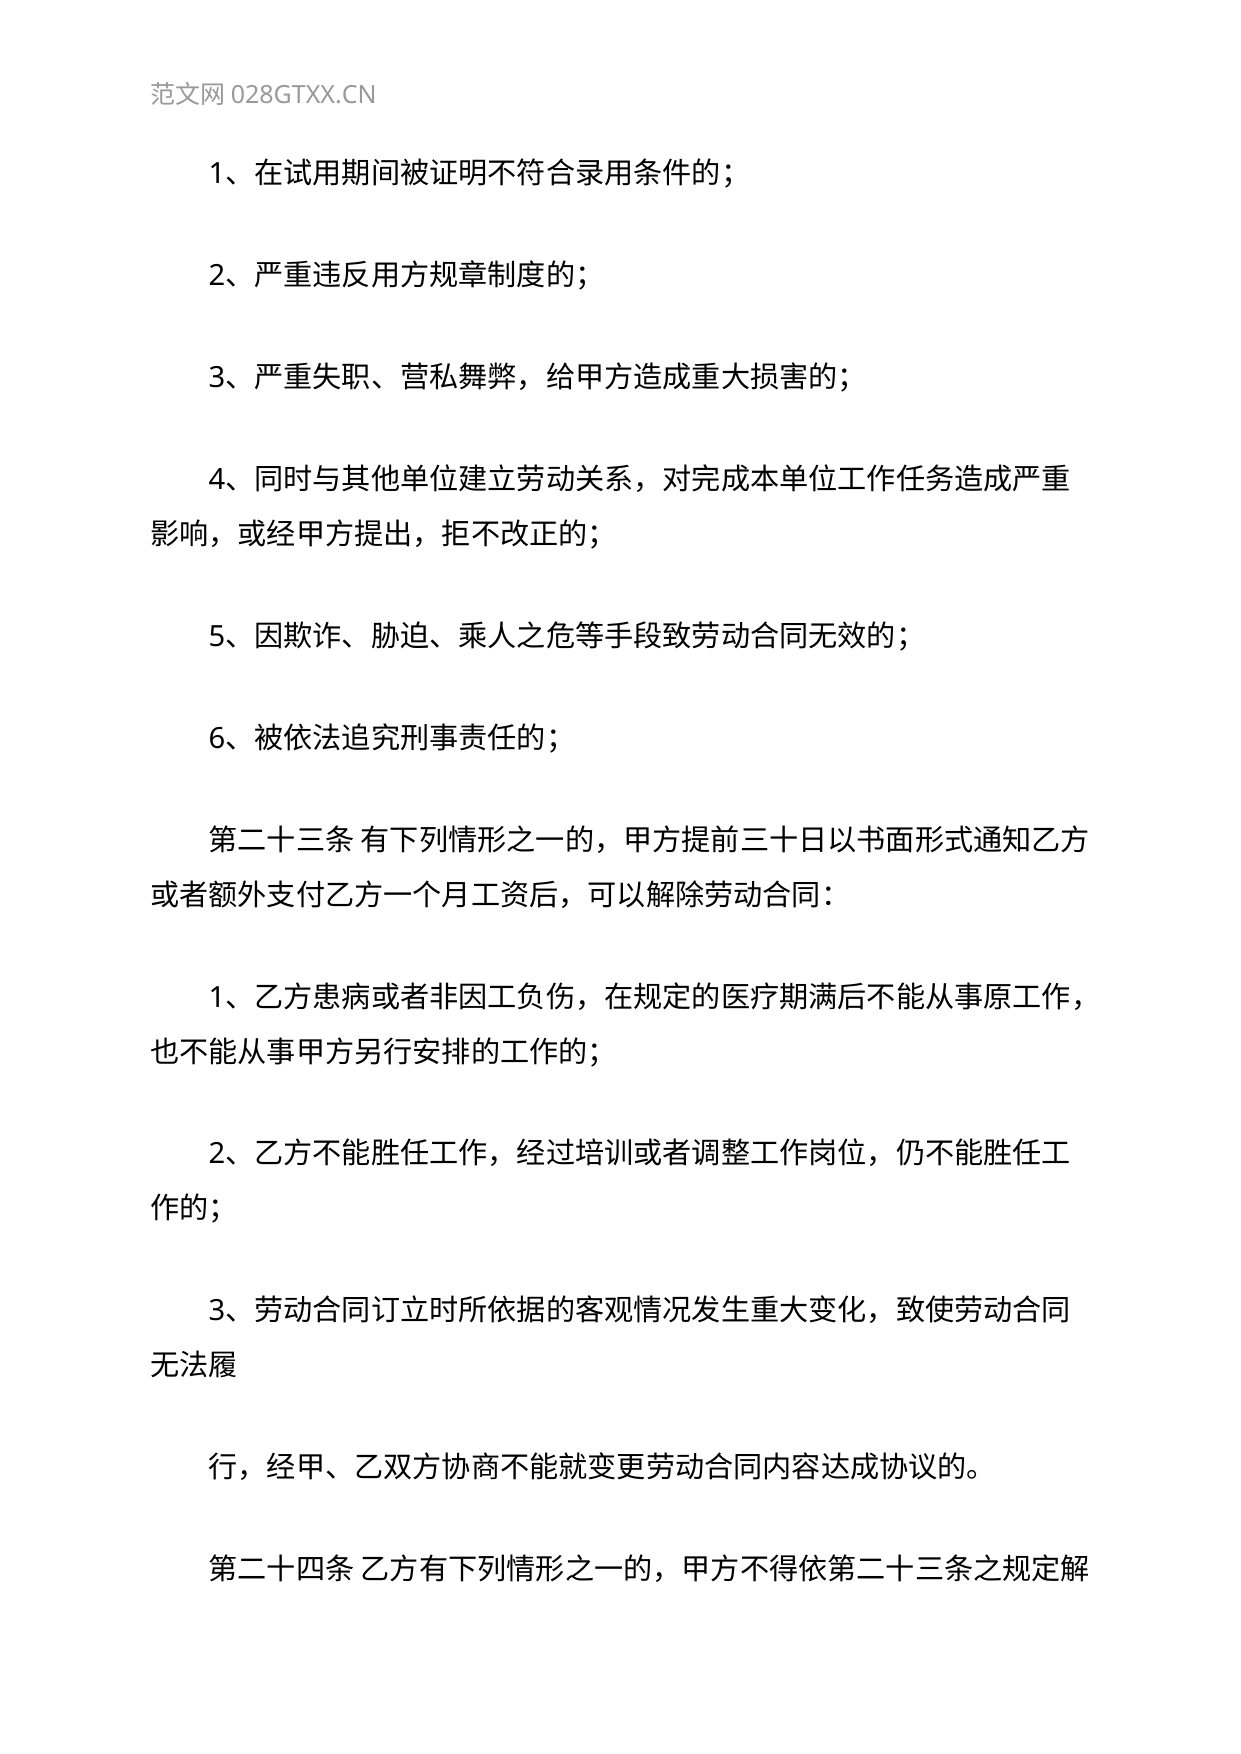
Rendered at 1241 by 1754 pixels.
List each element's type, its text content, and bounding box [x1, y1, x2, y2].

text 行，经甲、乙双方协商不能就变更劳动合同内容达成协议的。 [150, 1444, 1090, 1486]
text 1、乙方患病或者非因工负伤，在规定的医疗期满后不能从事原工作，也不能从事甲方另行安排的工作的； [150, 973, 1090, 1071]
text 3、严重失职、营私舞弊，给甲方造成重大损害的； [150, 354, 1090, 396]
text 第二十三条 有下列情形之一的，甲方提前三十日以书面形式通知乙方或者额外支付乙方一个月工资后，可以解除劳动合同： [150, 817, 1090, 914]
text 6、被依法追究刑事责任的； [150, 715, 1090, 757]
text 5、因欺诈、胁迫、乘人之危等手段致劳动合同无效的； [150, 613, 1090, 655]
text 2、严重违反用方规章制度的； [150, 252, 1090, 294]
text 2、乙方不能胜任工作，经过培训或者调整工作岗位，仍不能胜任工作的； [150, 1130, 1090, 1227]
text 3、劳动合同订立时所依据的客观情况发生重大变化，致使劳动合同无法履 [150, 1287, 1090, 1384]
text 4、同时与其他单位建立劳动关系，对完成本单位工作任务造成严重影响，或经甲方提出，拒不改正的； [150, 456, 1090, 553]
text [150, 1545, 1090, 1588]
text 1、在试用期间被证明不符合录用条件的； [150, 150, 1090, 192]
